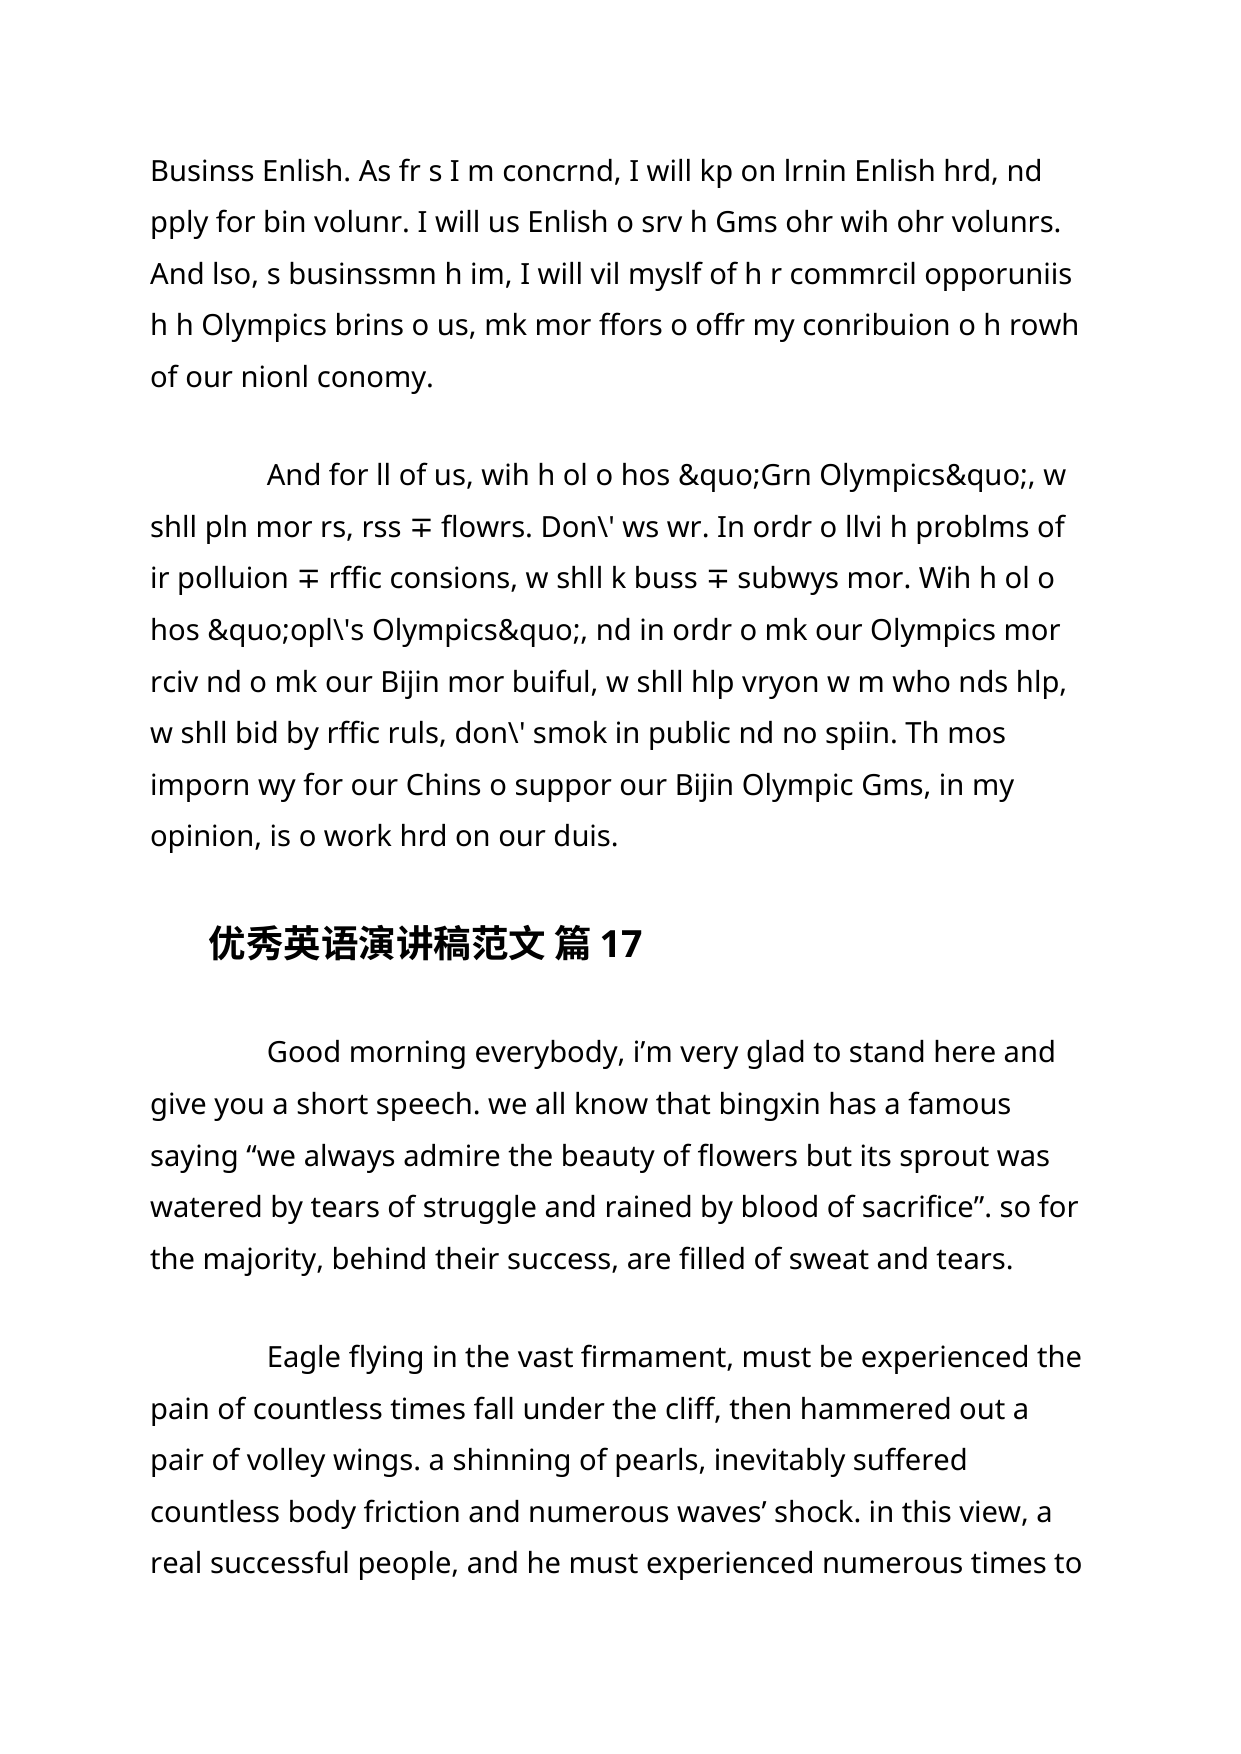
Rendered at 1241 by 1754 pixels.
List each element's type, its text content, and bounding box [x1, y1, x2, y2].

text And for ll of us, wih h ol o hos &quo;Grn Olympics&quo;, w shll pln mor rs, rss ∓ flowrs. Don\' ws wr. In ordr o llvi h problms of ir polluion ∓ rffic consions, w shll k buss ∓ subwys mor. Wih h ol o hos &quo;opl\'s Olympics&quo;, nd in ordr o mk our Olympics mor rciv nd o mk our Bijin mor buiful, w shll hlp vryon w m who nds hlp, w shll bid by rffic ruls, don\' smok in public nd no spiin. Th mos imporn wy for our Chins o suppor our Bijin Olympic Gms, in my opinion, is o work hrd on our duis. [150, 455, 1090, 855]
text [150, 150, 1090, 396]
text 优秀英语演讲稿范文 篇17 [150, 914, 1090, 968]
text Good morning everybody, i’m very glad to stand here and give you a short speech. we all know that bingxin has a famous saying “we always admire the beauty of flowers but its sprout was watered by tears of struggle and rained by blood of sacrifice”. so for the majority, behind their success, are filled of sweat and tears. [150, 1032, 1090, 1278]
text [150, 1336, 1090, 1582]
